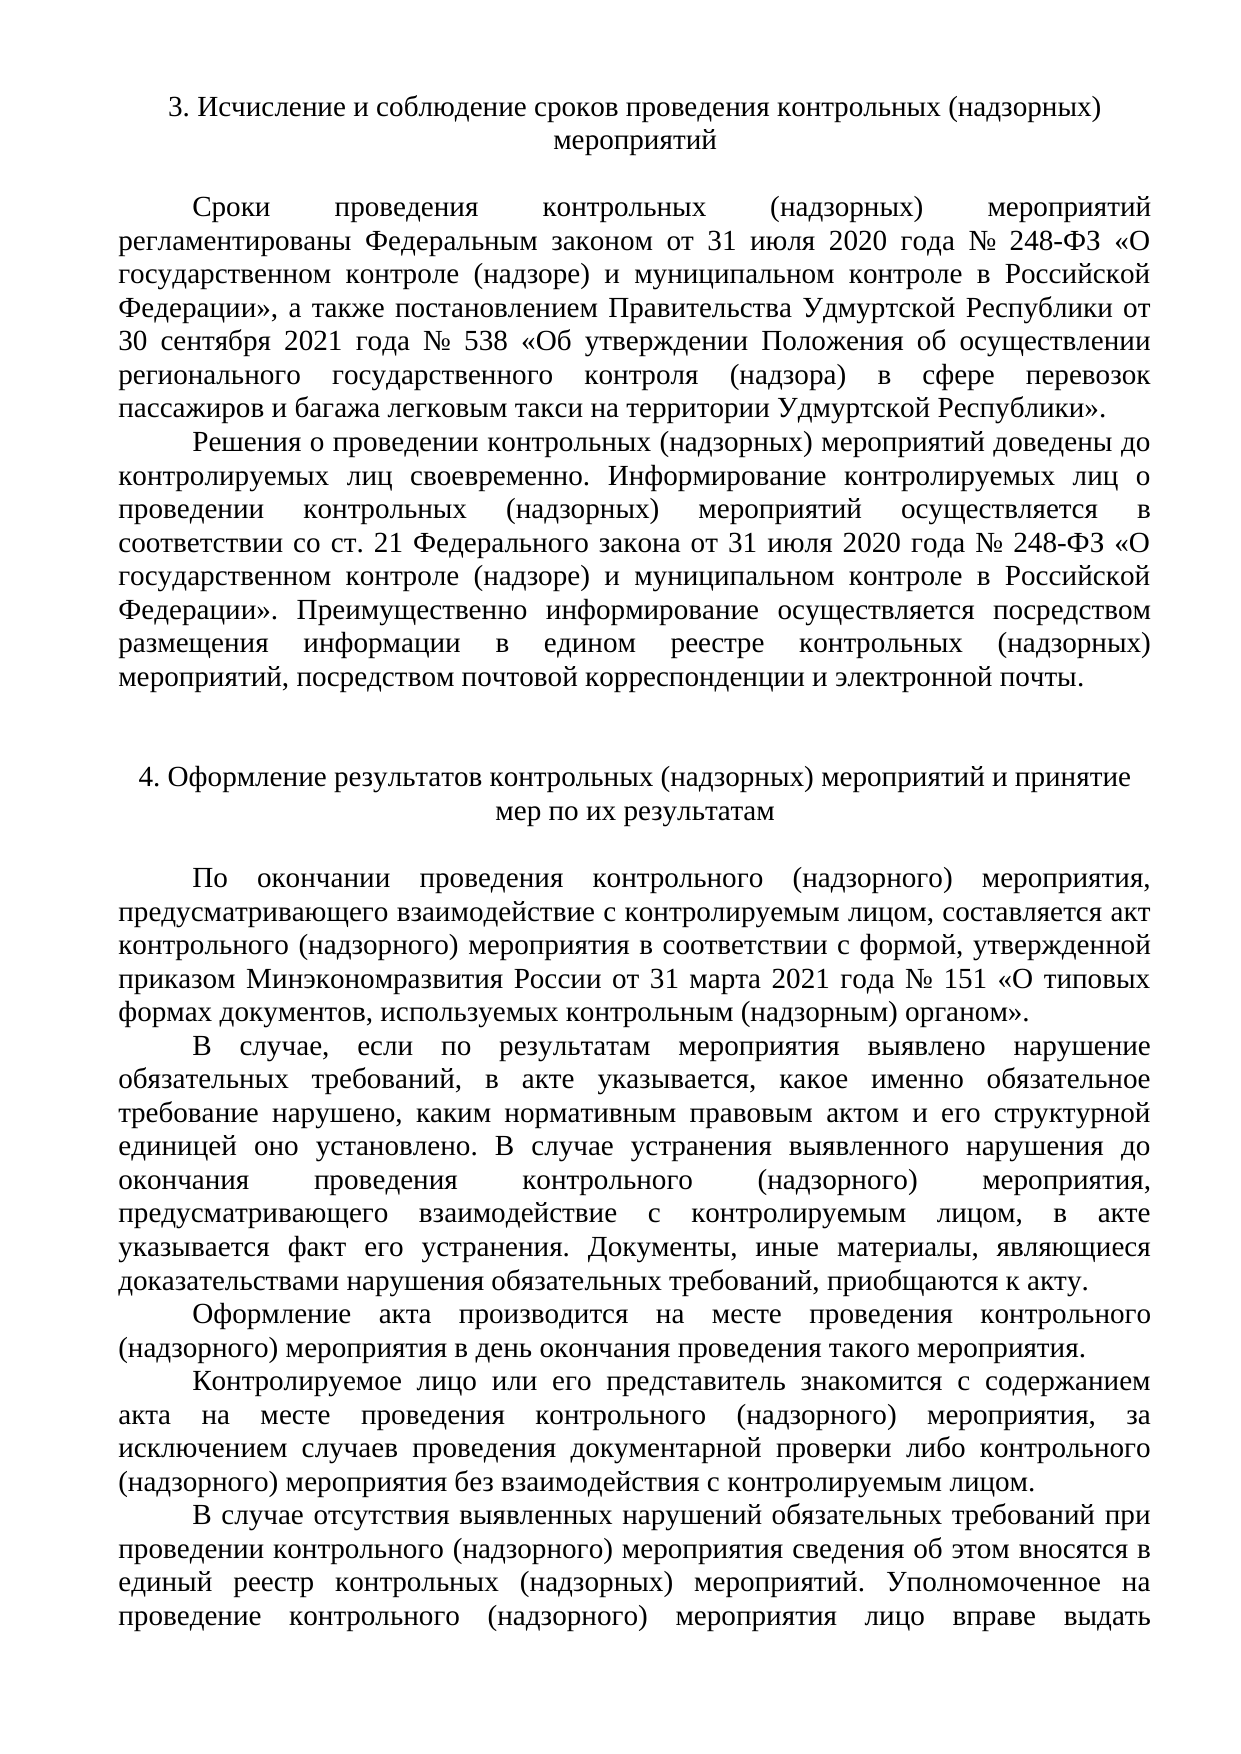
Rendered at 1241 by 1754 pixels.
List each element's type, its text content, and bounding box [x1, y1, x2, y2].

text Сроки проведения контрольных (надзорных) мероприятий регламентированы Федеральным законом от 31 июля 2020 года № 248-ФЗ «О государственном контроле (надзоре) и муниципальном контроле в Российской Федерации», а также постановлением Правительства Удмуртской Республики от 30 сентября 2021 года № 538 «Об утверждении Положения об осуществлении регионального государственного контроля (надзора) в сфере перевозок пассажиров и багажа легковым такси на территории Удмуртской Республики». [118, 189, 1152, 424]
text Оформление акта производится на месте проведения контрольного (надзорного) мероприятия в день окончания проведения такого мероприятия. [118, 1296, 1152, 1363]
text 3. Исчисление и соблюдение сроков проведения контрольных (надзорных) мероприятий [118, 89, 1152, 156]
text В случае, если по результатам мероприятия выявлено нарушение обязательных требований, в акте указывается, какое именно обязательное требование нарушено, каким нормативным правовым актом и его структурной единицей оно установлено. В случае устранения выявленного нарушения до окончания проведения контрольного (надзорного) мероприятия, предусматривающего взаимодействие с контролируемым лицом, в акте указывается факт его устранения. Документы, иные материалы, являющиеся доказательствами нарушения обязательных требований, приобщаются к акту. [118, 1028, 1152, 1296]
text Решения о проведении контрольных (надзорных) мероприятий доведены до контролируемых лиц своевременно. Информирование контролируемых лиц о проведении контрольных (надзорных) мероприятий осуществляется в соответствии со ст. 21 Федерального закона от 31 июля 2020 года № 248-ФЗ «О государственном контроле (надзоре) и муниципальном контроле в Российской Федерации». Преимущественно информирование осуществляется посредством размещения информации в едином реестре контрольных (надзорных) мероприятий, посредством почтовой корреспонденции и электронной почты. [118, 424, 1152, 692]
text По окончании проведения контрольного (надзорного) мероприятия, предусматривающего взаимодействие с контролируемым лицом, составляется акт контрольного (надзорного) мероприятия в соответствии с формой, утвержденной приказом Минэкономразвития России от 31 марта 2021 года № 151 «О типовых формах документов, используемых контрольным (надзорным) органом». [118, 860, 1152, 1028]
text 4. Оформление результатов контрольных (надзорных) мероприятий и принятие мер по их результатам [118, 759, 1152, 827]
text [118, 1497, 1152, 1632]
text Контролируемое лицо или его представитель знакомится с содержанием акта на месте проведения контрольного (надзорного) мероприятия, за исключением случаев проведения документарной проверки либо контрольного (надзорного) мероприятия без взаимодействия с контролируемым лицом. [118, 1363, 1152, 1497]
